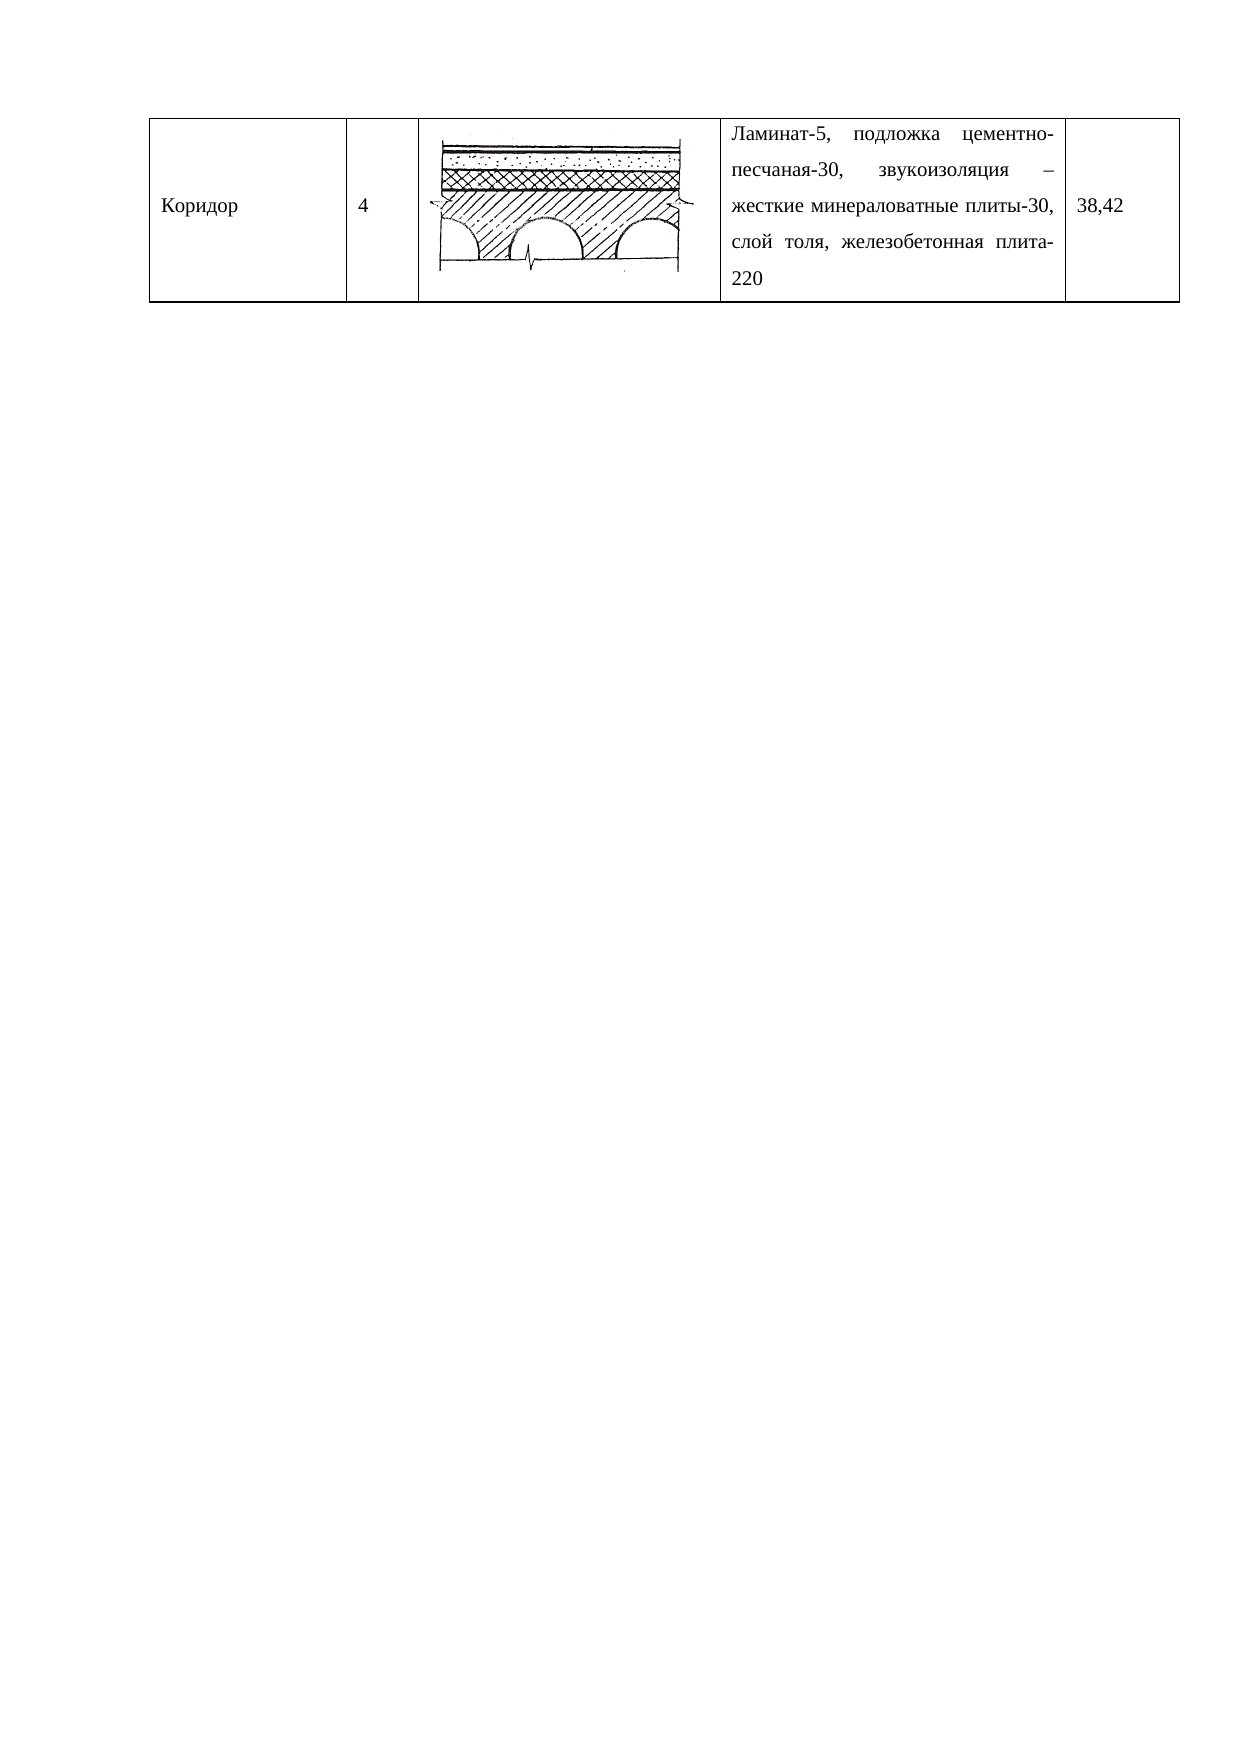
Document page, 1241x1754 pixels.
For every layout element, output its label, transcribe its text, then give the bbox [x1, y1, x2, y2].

table_cell Коридор [150, 119, 346, 301]
table_cell 38,42 [1066, 119, 1179, 301]
table_cell 4 [347, 119, 418, 301]
table_cell Ламинат-5, подложка цементно-песчаная-30, звукоизоляция – жесткие минераловатные плиты-30, слой толя, железобетонная плита-220 [721, 119, 1065, 301]
picture [429, 125, 700, 285]
table_cell [419, 119, 720, 301]
